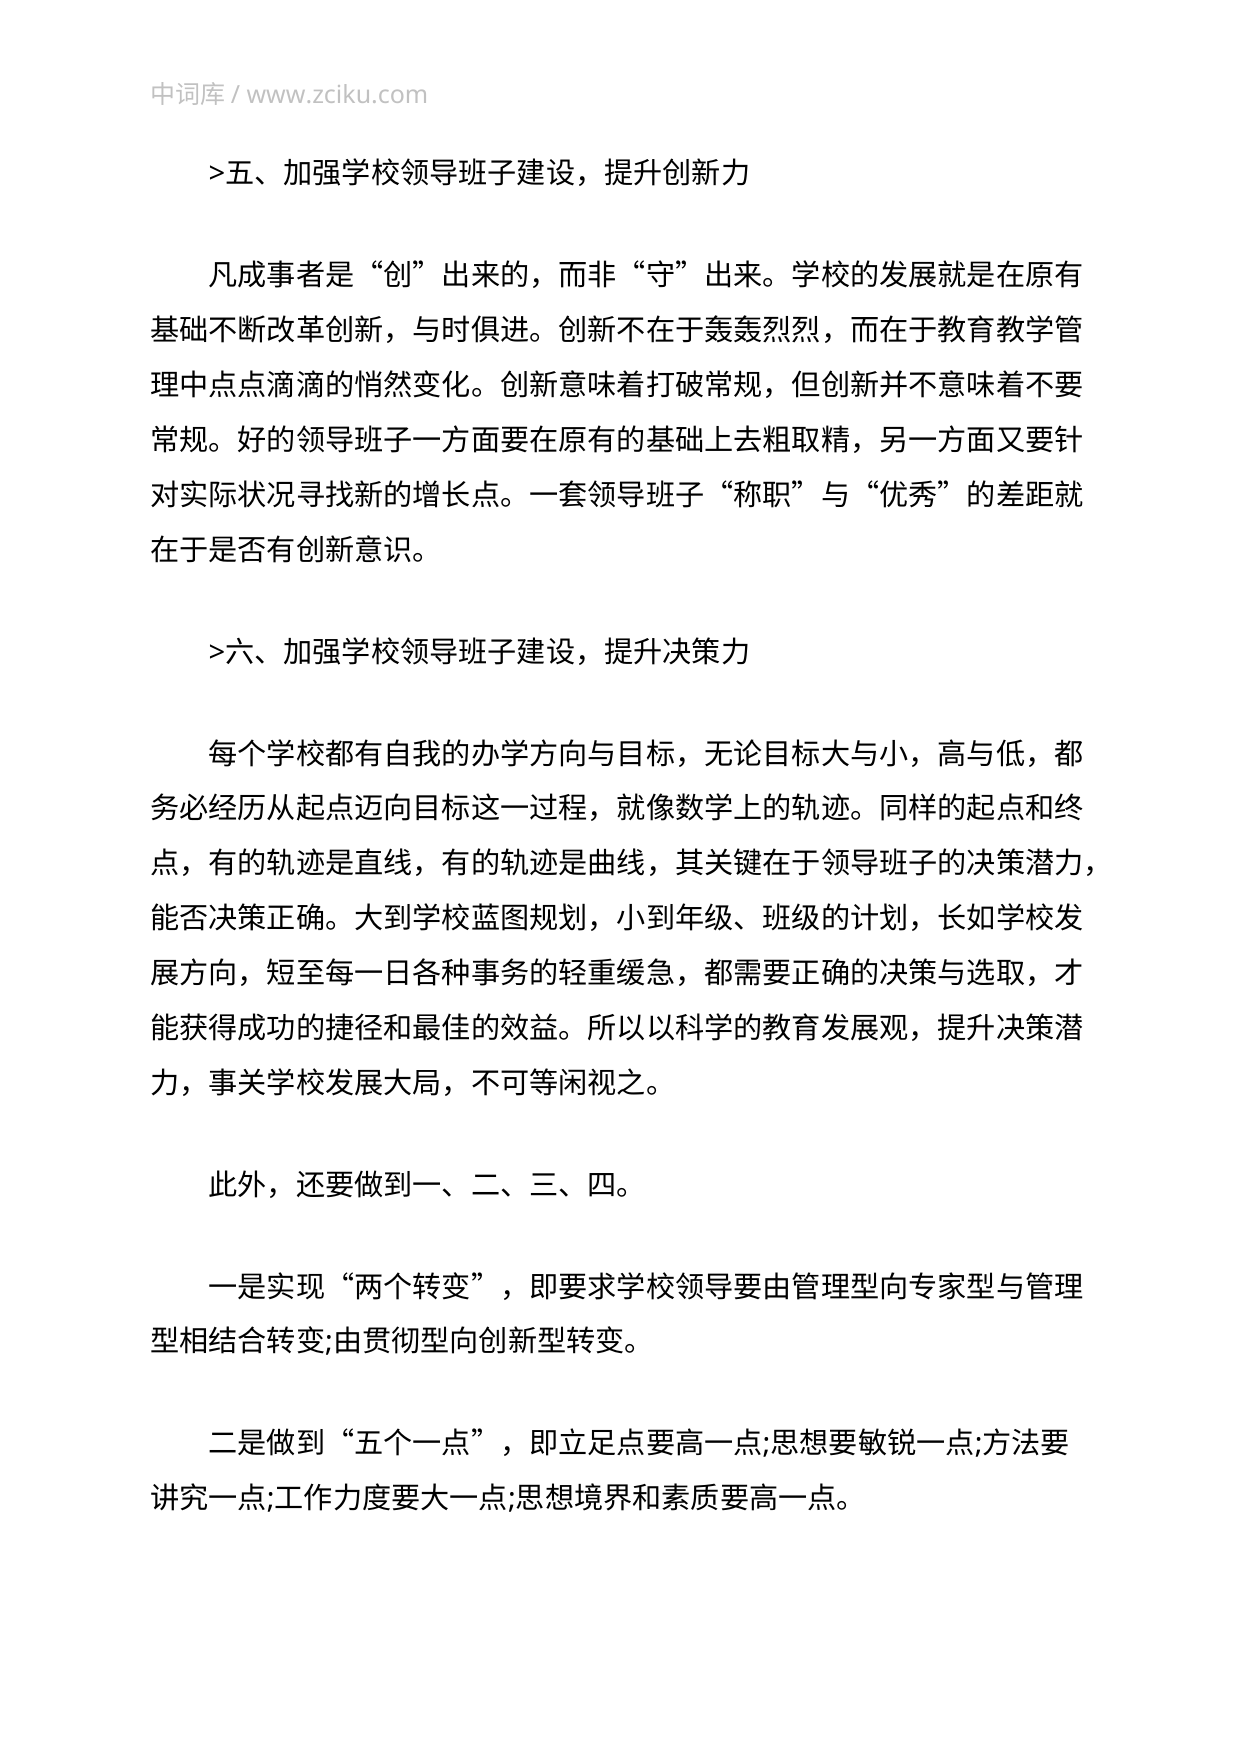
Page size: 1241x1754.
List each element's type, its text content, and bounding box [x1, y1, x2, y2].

text 凡成事者是“创”出来的，而非“守”出来。学校的发展就是在原有基础不断改革创新，与时俱进。创新不在于轰轰烈烈，而在于教育教学管理中点点滴滴的悄然变化。创新意味着打破常规，但创新并不意味着不要常规。好的领导班子一方面要在原有的基础上去粗取精，另一方面又要针对实际状况寻找新的增长点。一套领导班子“称职”与“优秀”的差距就在于是否有创新意识。 [150, 252, 1090, 569]
text 二是做到“五个一点”，即立足点要高一点;思想要敏锐一点;方法要讲究一点;工作力度要大一点;思想境界和素质要高一点。 [150, 1420, 1090, 1517]
text 每个学校都有自我的办学方向与目标，无论目标大与小，高与低，都务必经历从起点迈向目标这一过程，就像数学上的轨迹。同样的起点和终点，有的轨迹是直线，有的轨迹是曲线，其关键在于领导班子的决策潜力，能否决策正确。大到学校蓝图规划，小到年级、班级的计划，长如学校发展方向，短至每一日各种事务的轻重缓急，都需要正确的决策与选取，才能获得成功的捷径和最佳的效益。所以以科学的教育发展观，提升决策潜力，事关学校发展大局，不可等闲视之。 [150, 730, 1090, 1102]
text >六、加强学校领导班子建设，提升决策力 [150, 628, 1090, 671]
text 一是实现“两个转变”，即要求学校领导要由管理型向专家型与管理型相结合转变;由贯彻型向创新型转变。 [150, 1263, 1090, 1360]
text >五、加强学校领导班子建设，提升创新力 [150, 150, 1090, 192]
text 此外，还要做到一、二、三、四。 [150, 1161, 1090, 1204]
